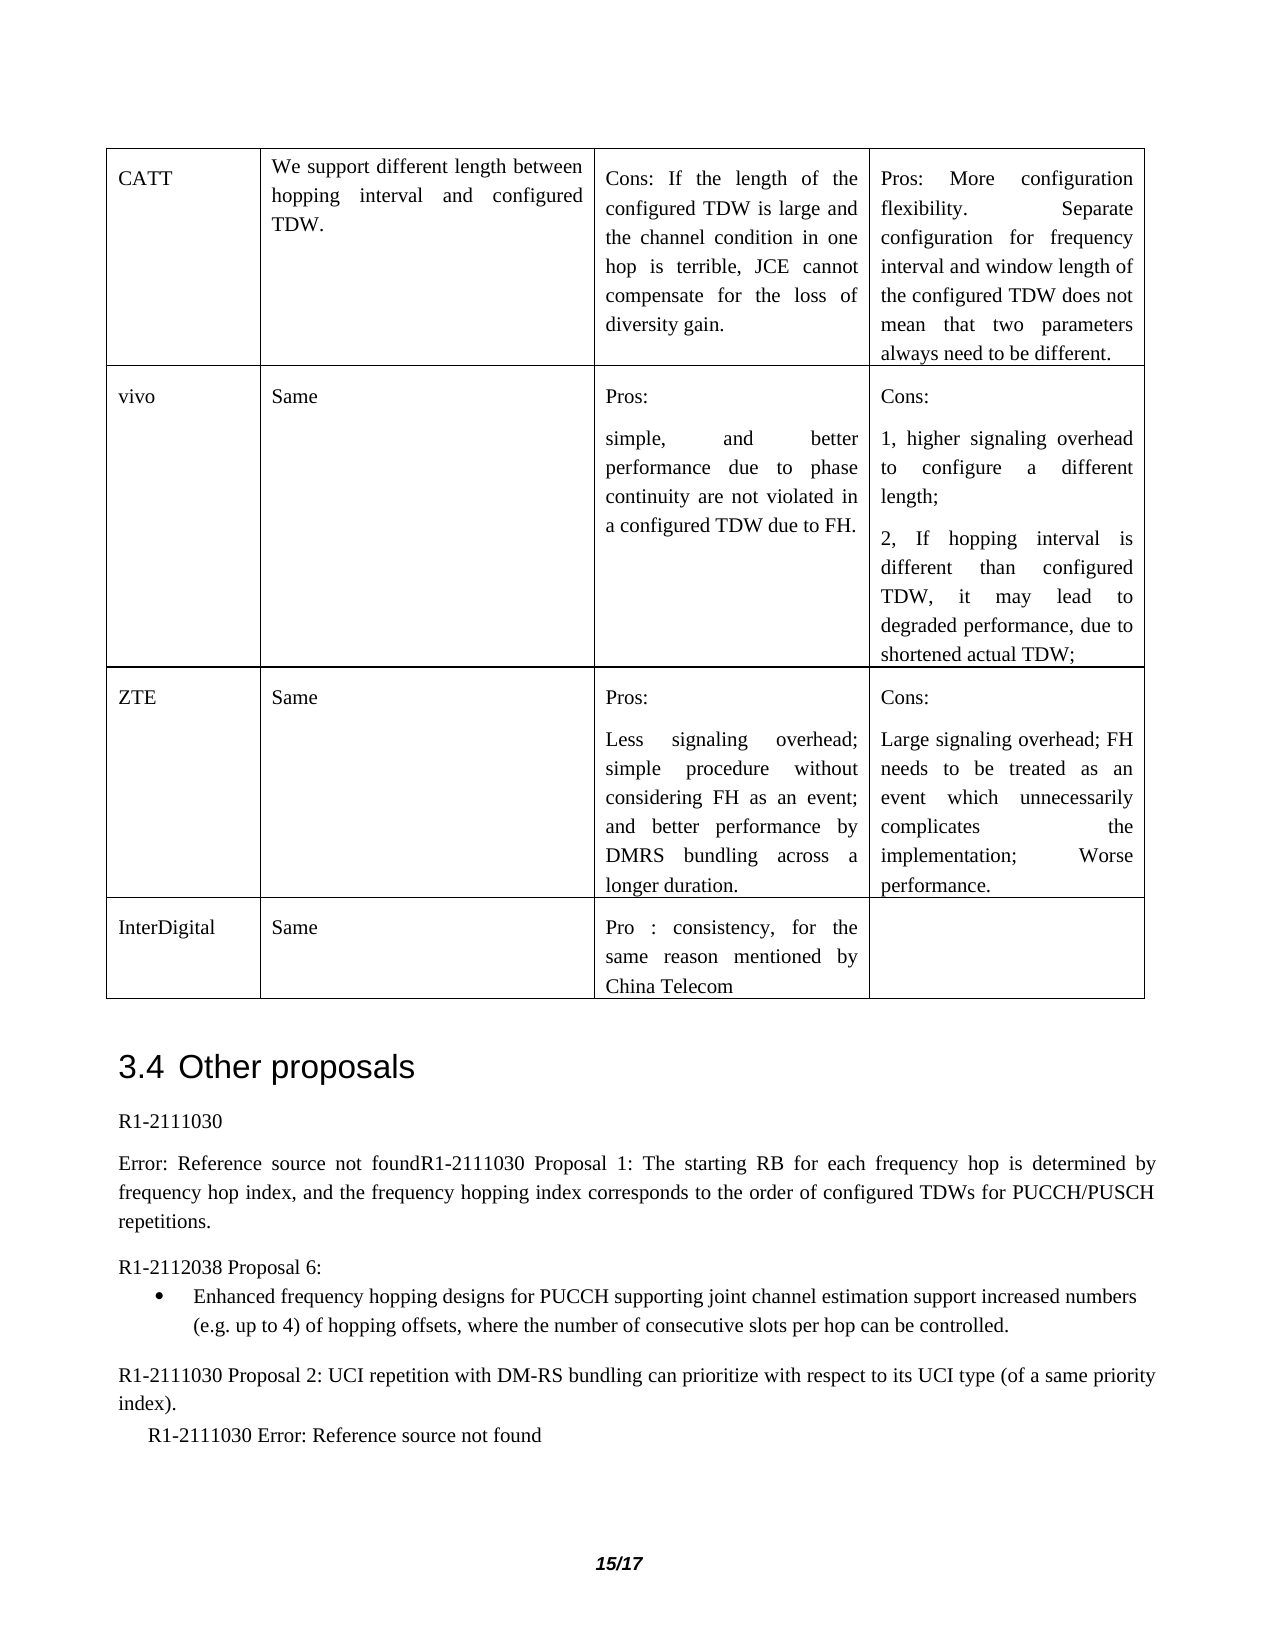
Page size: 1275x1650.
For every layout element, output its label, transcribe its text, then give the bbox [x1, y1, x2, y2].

table_cell CATT [107, 149, 260, 365]
list Enhanced frequency hopping designs for PUCCH supporting joint channel estimation support increased numbers (e.g. up to 4) of hopping offsets, where the number of consecutive slots per hop can be controlled. [156, 1279, 1157, 1337]
table_cell Cons: Large signaling overhead; FH needs to be treated as an event which unnecessarily complicates the implementation; Worse performance. [870, 668, 1144, 897]
table_cell Pros: More configuration flexibility. Separate configuration for frequency interval and window length of the configured TDW does not mean that two parameters always need to be different. [870, 149, 1144, 365]
text R1-2111030 Proposal 3: DMRS bundling size of L = 1 slot may need to be introduced, if DMRS bundling for sub-slot PUCCH repetitions within a slot is supported. [118, 1104, 1157, 1133]
table_cell ZTE [107, 668, 260, 897]
table_cell vivo [107, 366, 260, 666]
text R1-2112038 Proposal 6: [118, 1250, 1157, 1279]
table_cell We support different length between hopping interval and configured TDW. [261, 149, 594, 365]
table_cell Same [261, 366, 594, 666]
table_cell Cons: If the length of the configured TDW is large and the channel condition in one hop is terrible, JCE cannot compensate for the loss of diversity gain. [595, 149, 869, 365]
table_cell Cons: 1, higher signaling overhead to configure a different length; 2, If hopping interval is different than configured TDW, it may lead to degraded performance, due to shortened actual TDW; [870, 366, 1144, 666]
subtitle Other proposals [118, 1047, 1157, 1085]
table_cell Same [261, 668, 594, 897]
table_cell [870, 898, 1144, 998]
table_cell InterDigital [107, 898, 260, 998]
table_cell Same [261, 898, 594, 998]
table_cell Pros: Less signaling overhead; simple procedure without considering FH as an event; and better performance by DMRS bundling across a longer duration. [595, 668, 869, 897]
table_cell Pro : consistency, for the same reason mentioned by China Telecom [595, 898, 869, 998]
table_cell Pros: simple, and better performance due to phase continuity are not violated in a configured TDW due to FH. [595, 366, 869, 666]
